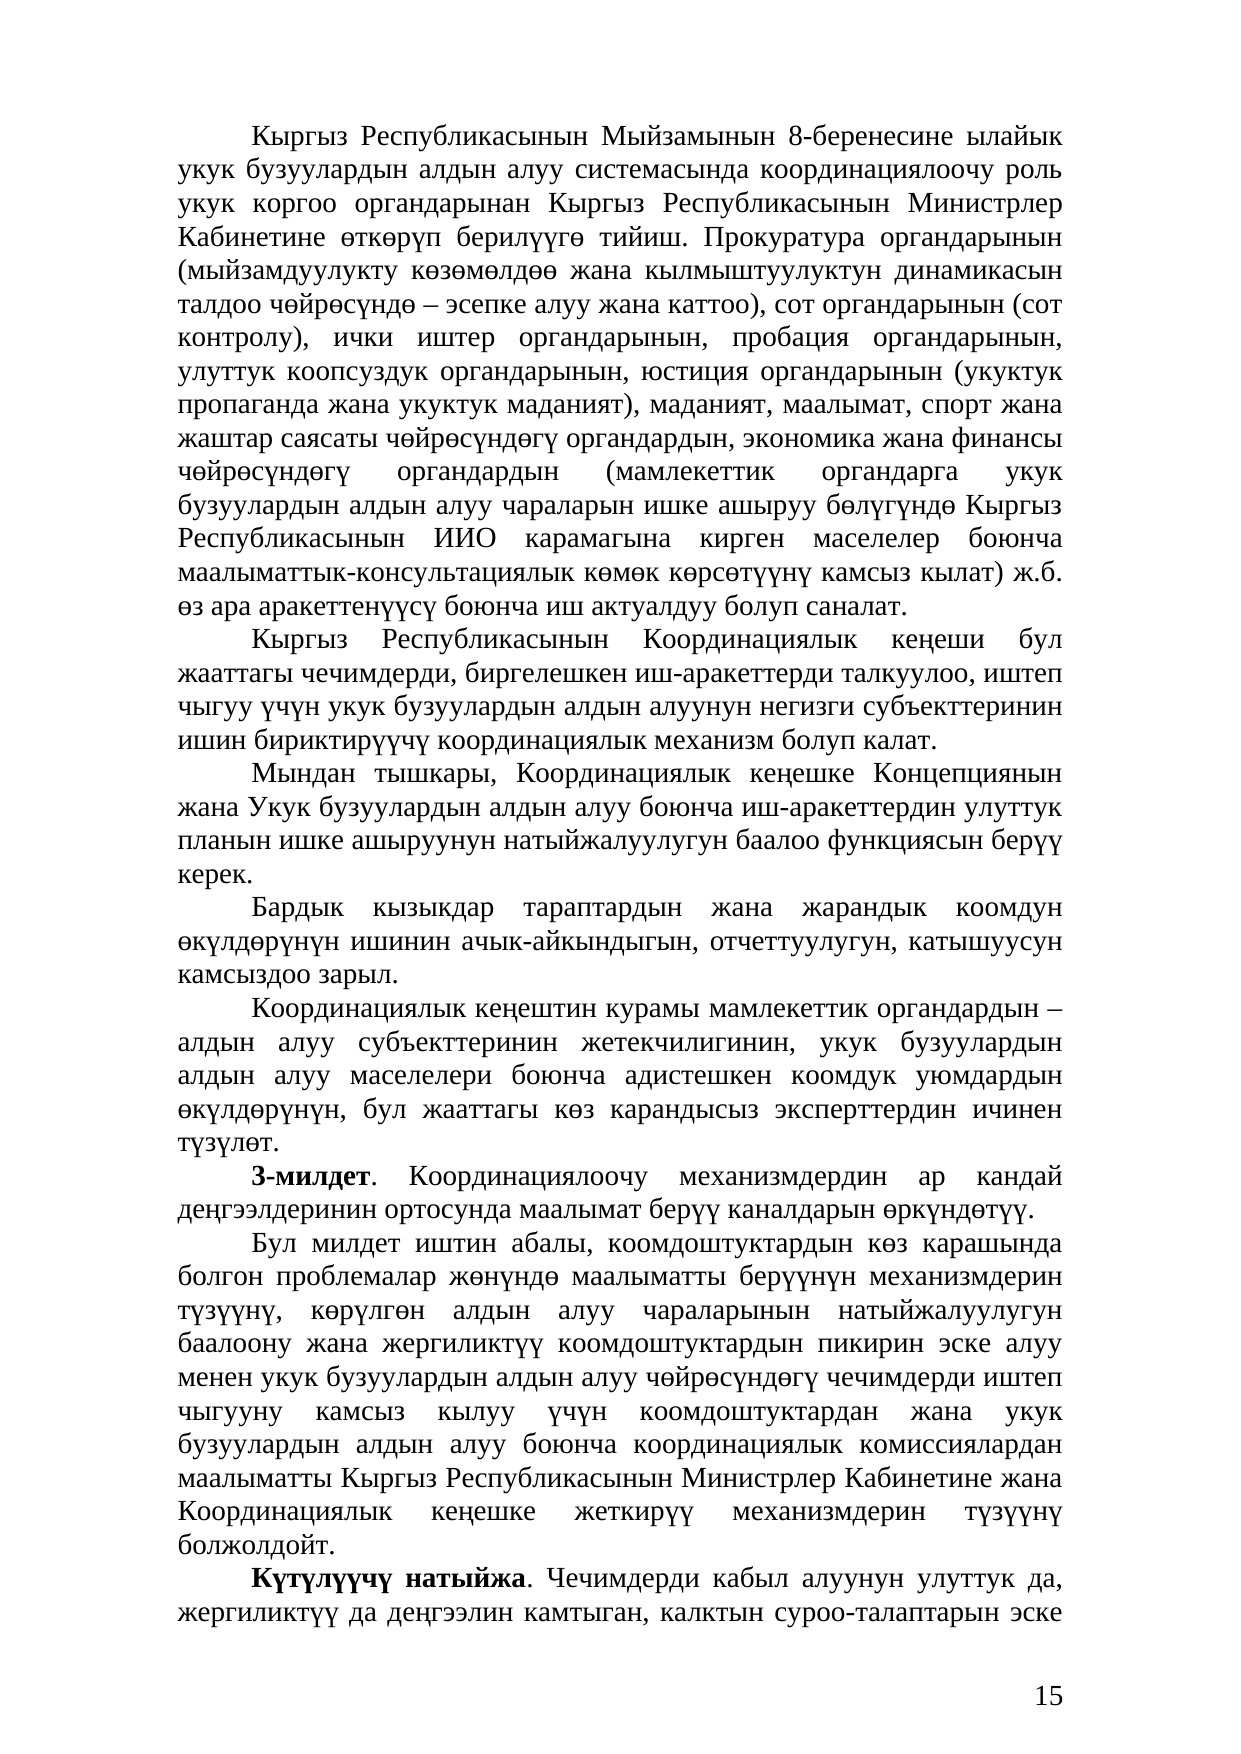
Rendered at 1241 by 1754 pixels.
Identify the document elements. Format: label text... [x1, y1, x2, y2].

text 3-милдет. Координациялоочу механизмдердин ар кандай деңгээлдеринин ортосунда маалымат берүү каналдарын өркүндөтүү. [177, 1158, 1063, 1225]
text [177, 1560, 1063, 1627]
text Кыргыз Республикасынын Мыйзамынын 8-беренесине ылайык укук бузуулардын алдын алуу системасында координациялоочу роль укук коргоо органдарынан Кыргыз Республикасынын Министрлер Кабинетине өткөрүп берилүүгө тийиш. Прокуратура органдарынын (мыйзамдуулукту көзөмөлдөө жана кылмыштуулуктун динамикасын талдоо чөйрөсүндө – эсепке алуу жана каттоо), сот органдарынын (сот контролу), ички иштер органдарынын, пробация органдарынын, улуттук коопсуздук органдарынын, юстиция органдарынын (укуктук пропаганда жана укуктук маданият), маданият, маалымат, спорт жана жаштар саясаты чөйрөсүндөгү органдардын, экономика жана финансы чөйрөсүндөгү органдардын (мамлекеттик органдарга укук бузуулардын алдын алуу чараларын ишке ашыруу бөлүгүндө Кыргыз Республикасынын ИИО карамагына кирген маселелер боюнча маалыматтык-консультациялык көмөк көрсөтүүнү камсыз кылат) ж.б. өз ара аракеттенүүсү боюнча иш актуалдуу болуп саналат. [177, 118, 1063, 621]
text Бардык кызыкдар тараптардын жана жарандык коомдун өкүлдөрүнүн ишинин ачык-айкындыгын, отчеттуулугун, катышуусун камсыздоо зарыл. [177, 889, 1063, 990]
text Координациялык кеңештин курамы мамлекеттик органдардын – алдын алуу субъекттеринин жетекчилигинин, укук бузуулардын алдын алуу маселелери боюнча адистешкен коомдук уюмдардын өкүлдөрүнүн, бул жааттагы көз карандысыз эксперттердин ичинен түзүлөт. [177, 990, 1063, 1158]
text Бул милдет иштин абалы, коомдоштуктардын көз карашында болгон проблемалар жөнүндө маалыматты берүүнүн механизмдерин түзүүнү, көрүлгөн алдын алуу чараларынын натыйжалуулугун баалоону жана жергиликтүү коомдоштуктардын пикирин эске алуу менен укук бузуулардын алдын алуу чөйрөсүндөгү чечимдерди иштеп чыгууну камсыз кылуу үчүн коомдоштуктардан жана укук бузуулардын алдын алуу боюнча координациялык комиссиялардан маалыматты Кыргыз Республикасынын Министрлер Кабинетине жана Координациялык кеңешке жеткирүү механизмдерин түзүүнү болжолдойт. [177, 1225, 1063, 1560]
text Кыргыз Республикасынын Координациялык кеңеши бул жааттагы чечимдерди, биргелешкен иш-аракеттерди талкуулоо, иштеп чыгуу үчүн укук бузуулардын алдын алуунун негизги субъекттеринин ишин бириктирүүчү координациялык механизм болуп калат. [177, 621, 1063, 755]
text Мындан тышкары, Координациялык кеңешке Концепциянын жана Укук бузуулардын алдын алуу боюнча иш-аракеттердин улуттук планын ишке ашыруунун натыйжалуулугун баалоо функциясын берүү керек. [177, 755, 1063, 889]
